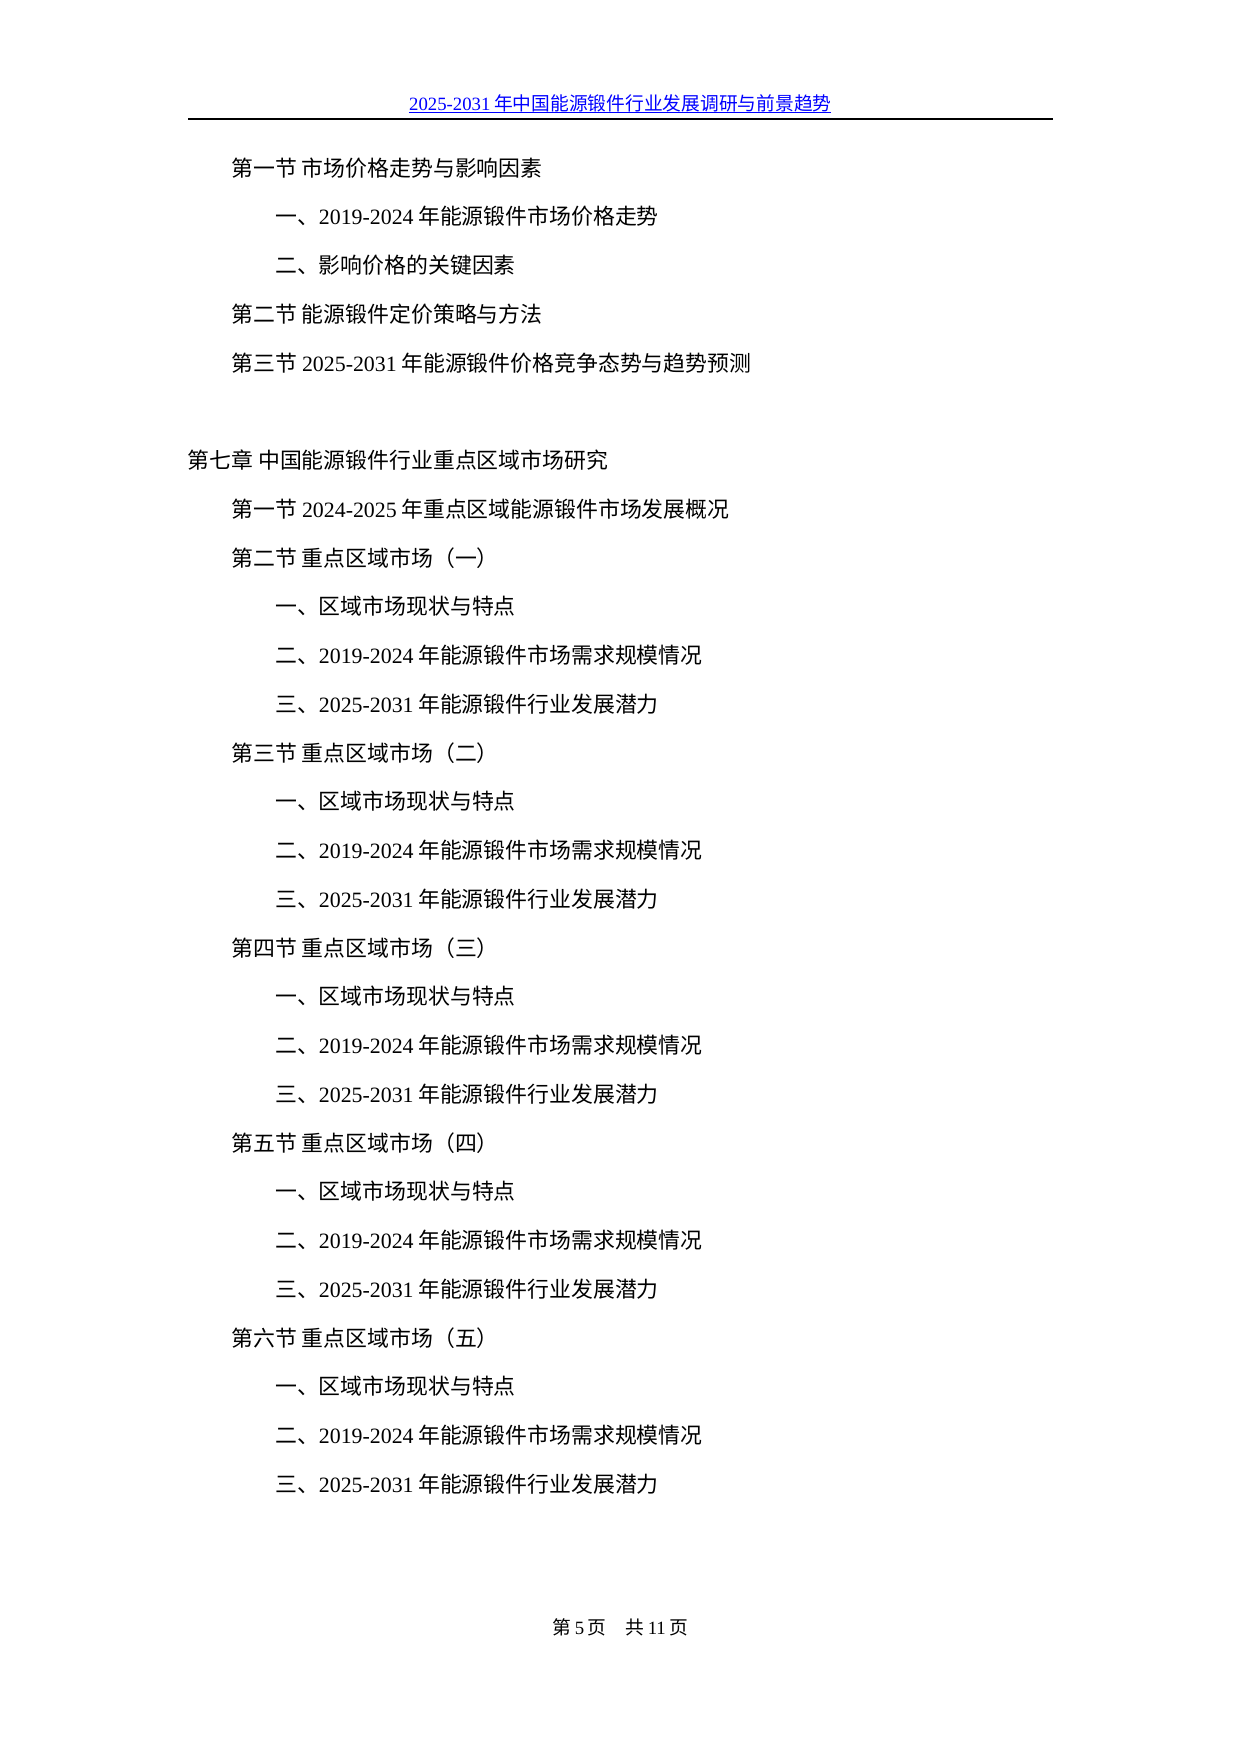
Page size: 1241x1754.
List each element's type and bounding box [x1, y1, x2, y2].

text [187, 150, 1053, 1499]
